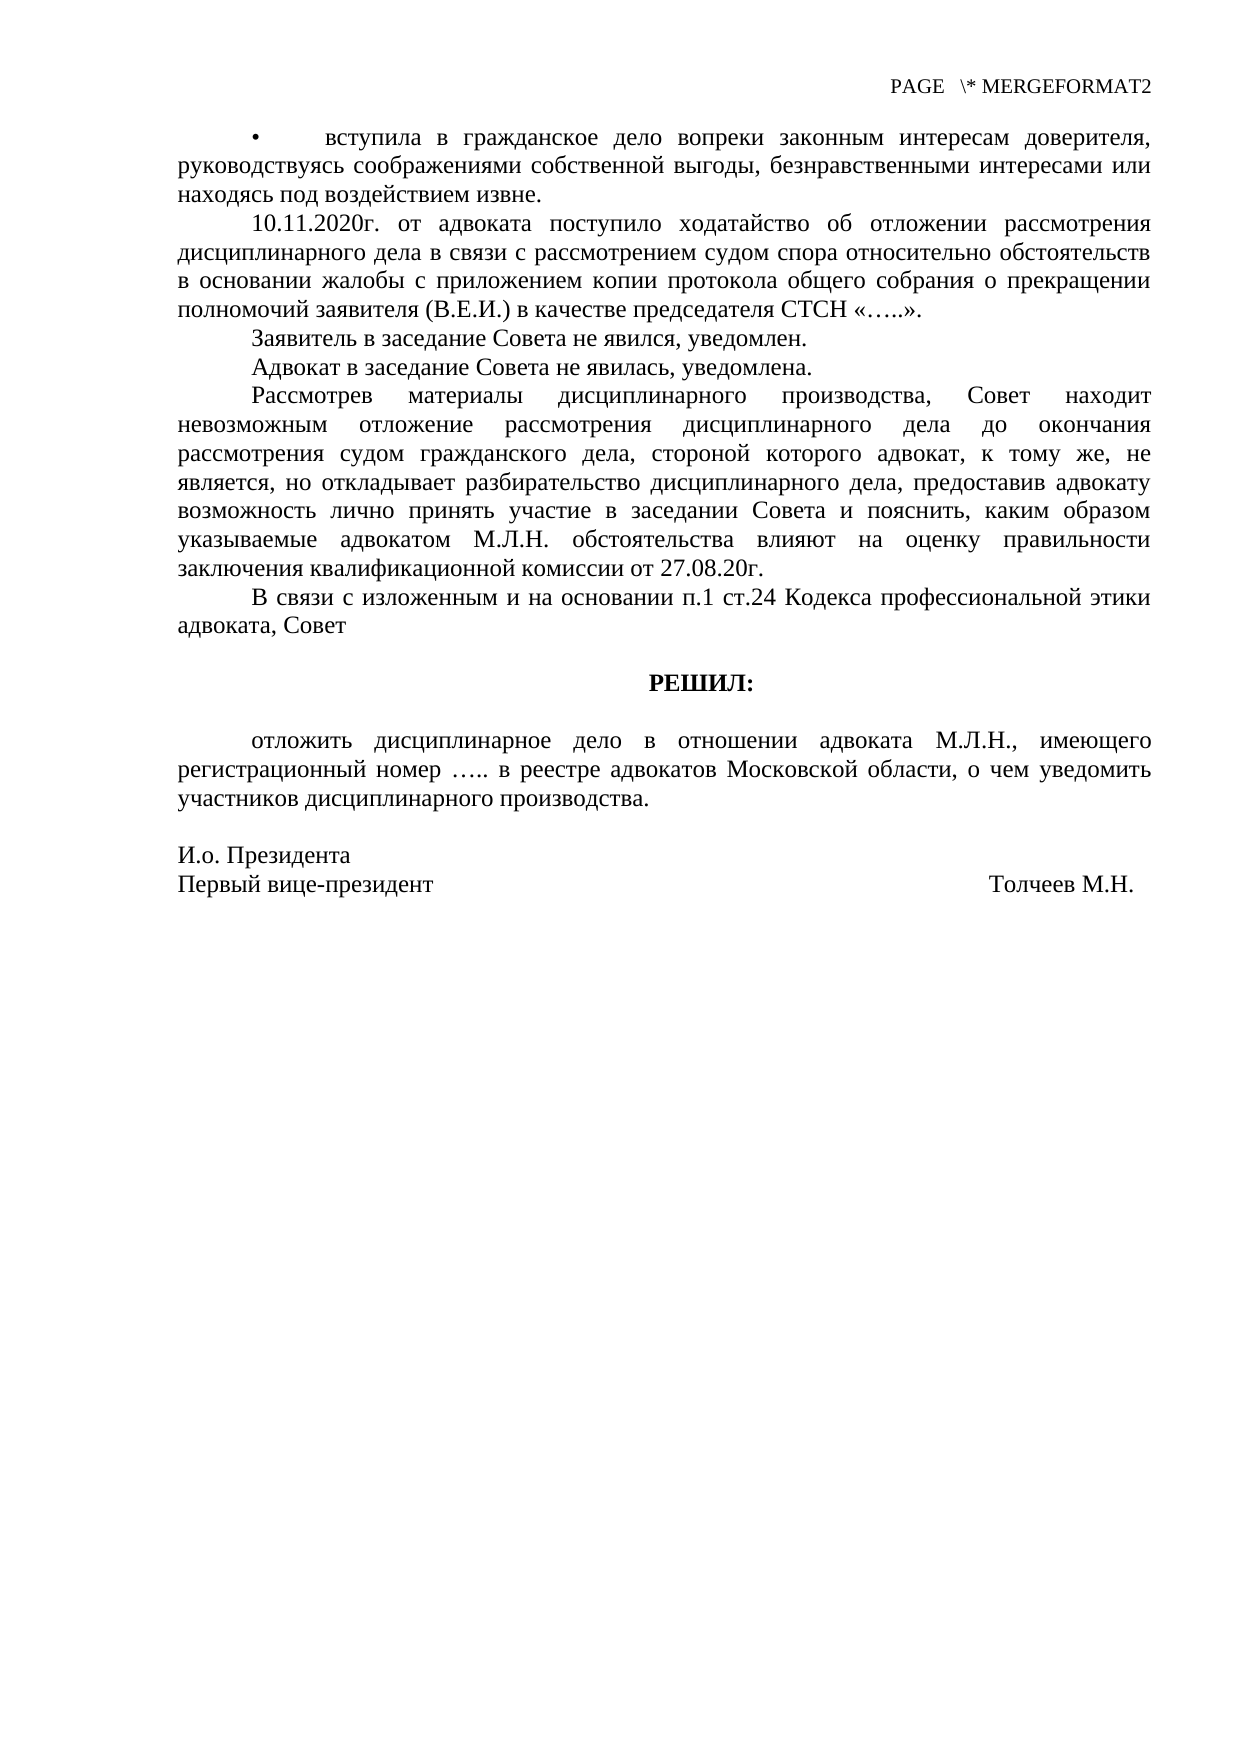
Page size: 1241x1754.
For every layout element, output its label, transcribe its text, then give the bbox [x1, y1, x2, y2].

text • вступила в гражданское дело вопреки законным интересам доверителя, руководствуясь соображениями собственной выгоды, безнравственными интересами или находясь под воздействием извне. [177, 122, 1152, 208]
text отложить дисциплинарное дело в отношении адвоката М.Л.Н., имеющего регистрационный номер ….. в реестре адвокатов Московской области, о чем уведомить участников дисциплинарного производства. [177, 726, 1152, 812]
text Заявитель в заседание Совета не явился, уведомлен. [177, 323, 1152, 352]
text РЕШИЛ: [177, 668, 1152, 697]
text И.о. Президента [177, 841, 1152, 869]
text Рассмотрев материалы дисциплинарного производства, Совет находит невозможным отложение рассмотрения дисциплинарного дела до окончания рассмотрения судом гражданского дела, стороной которого адвокат, к тому же, не является, но откладывает разбирательство дисциплинарного дела, предоставив адвокату возможность лично принять участие в заседании Совета и пояснить, каким образом указываемые адвокатом М.Л.Н. обстоятельства влияют на оценку правильности заключения квалификационной комиссии от 27.08.20г. [177, 381, 1152, 582]
text 10.11.2020г. от адвоката поступило ходатайство об отложении рассмотрения дисциплинарного дела в связи с рассмотрением судом спора относительно обстоятельств в основании жалобы с приложением копии протокола общего собрания о прекращении полномочий заявителя (В.Е.И.) в качестве председателя СТСН «…..». [177, 208, 1152, 323]
text Первый вице-президент Толчеев М.Н. [177, 869, 1152, 898]
text Адвокат в заседание Совета не явилась, уведомлена. [177, 352, 1152, 381]
text В связи с изложенным и на основании п.1 ст.24 Кодекса профессиональной этики адвоката, Совет [177, 582, 1152, 639]
